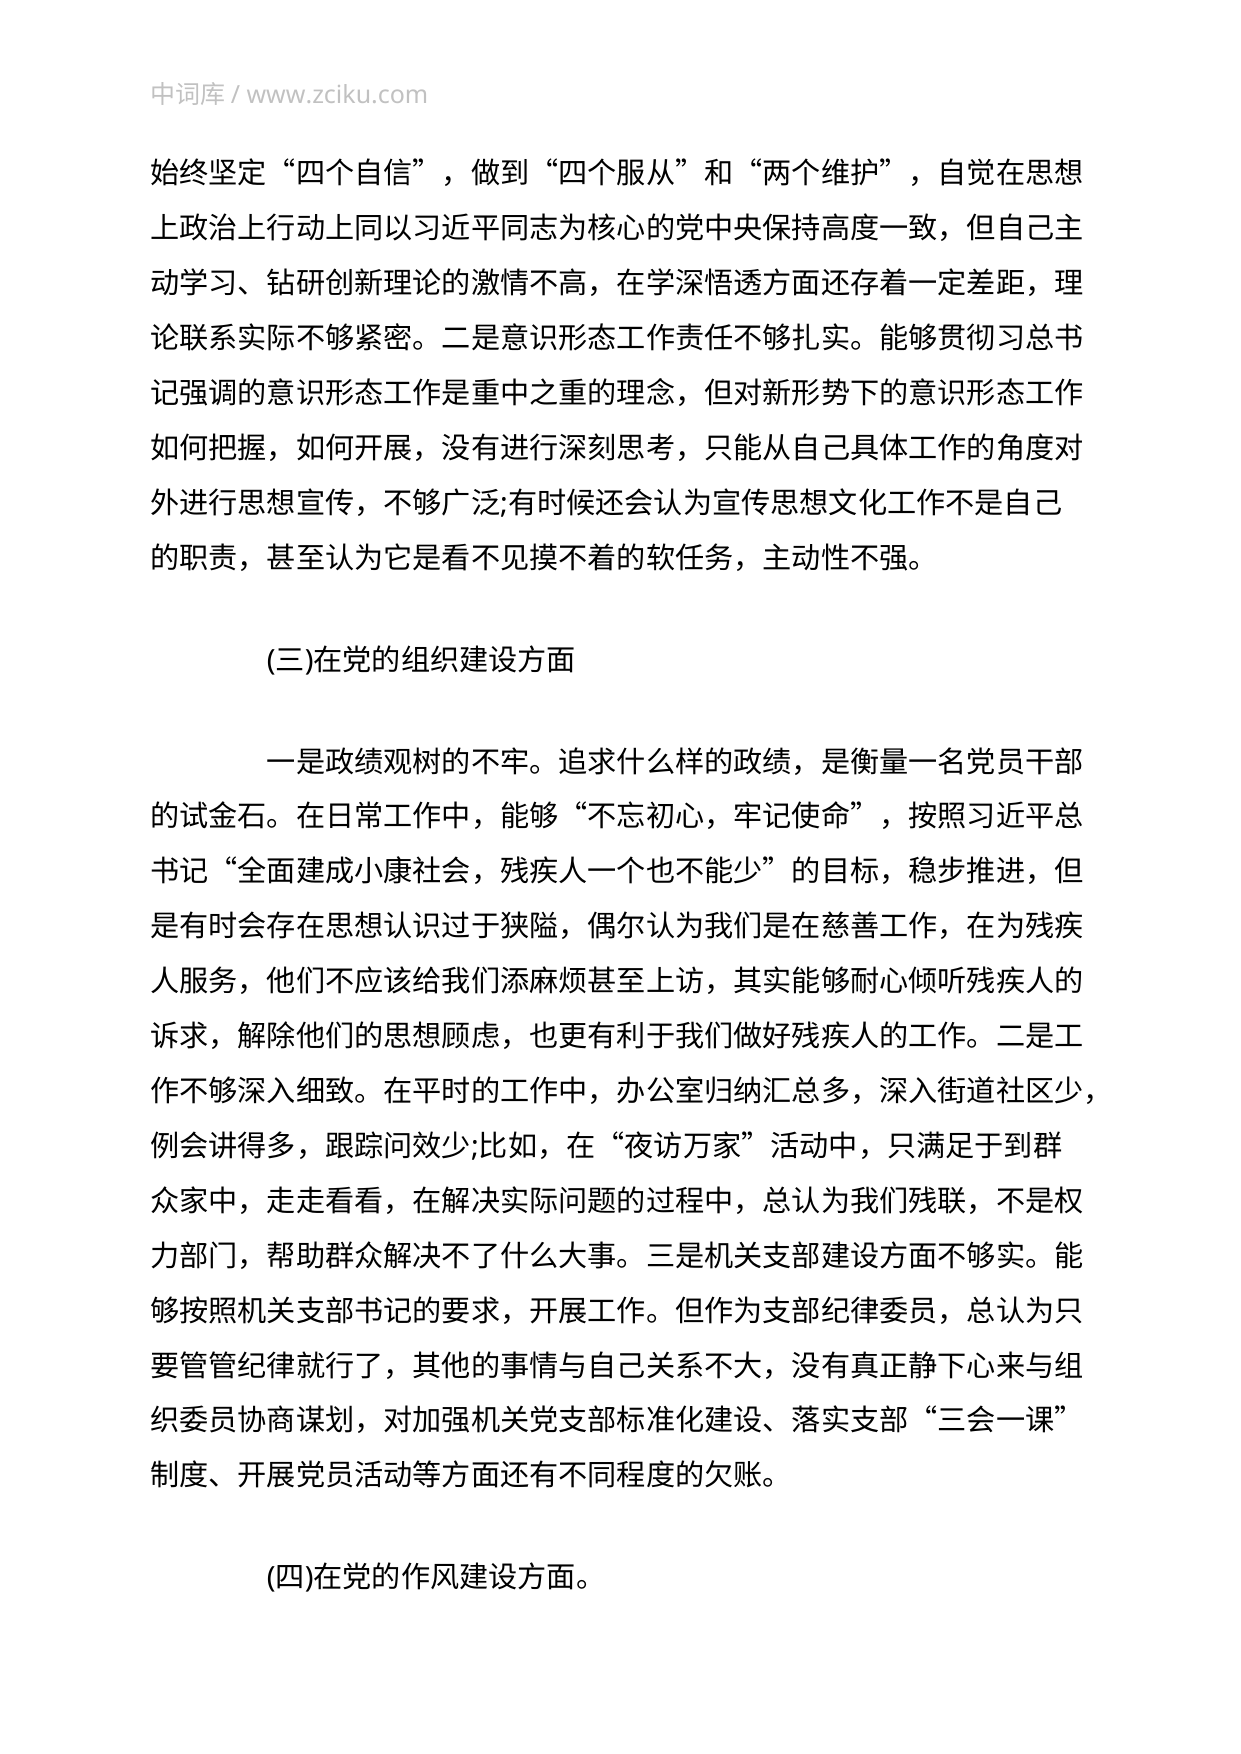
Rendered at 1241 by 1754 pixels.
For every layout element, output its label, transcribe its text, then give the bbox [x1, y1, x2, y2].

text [150, 150, 1090, 577]
text (四)在党的作风建设方面。 [150, 1554, 1090, 1596]
text 一是政绩观树的不牢。追求什么样的政绩，是衡量一名党员干部的试金石。在日常工作中，能够“不忘初心，牢记使命”，按照习近平总书记“全面建成小康社会，残疾人一个也不能少”的目标，稳步推进，但是有时会存在思想认识过于狭隘，偶尔认为我们是在慈善工作，在为残疾人服务，他们不应该给我们添麻烦甚至上访，其实能够耐心倾听残疾人的诉求，解除他们的思想顾虑，也更有利于我们做好残疾人的工作。二是工作不够深入细致。在平时的工作中，办公室归纳汇总多，深入街道社区少，例会讲得多，跟踪问效少;比如，在“夜访万家”活动中，只满足于到群众家中，走走看看，在解决实际问题的过程中，总认为我们残联，不是权力部门，帮助群众解决不了什么大事。三是机关支部建设方面不够实。能够按照机关支部书记的要求，开展工作。但作为支部纪律委员，总认为只要管管纪律就行了，其他的事情与自己关系不大，没有真正静下心来与组织委员协商谋划，对加强机关党支部标准化建设、落实支部“三会一课”制度、开展党员活动等方面还有不同程度的欠账。 [150, 738, 1090, 1494]
text (三)在党的组织建设方面 [150, 636, 1090, 678]
